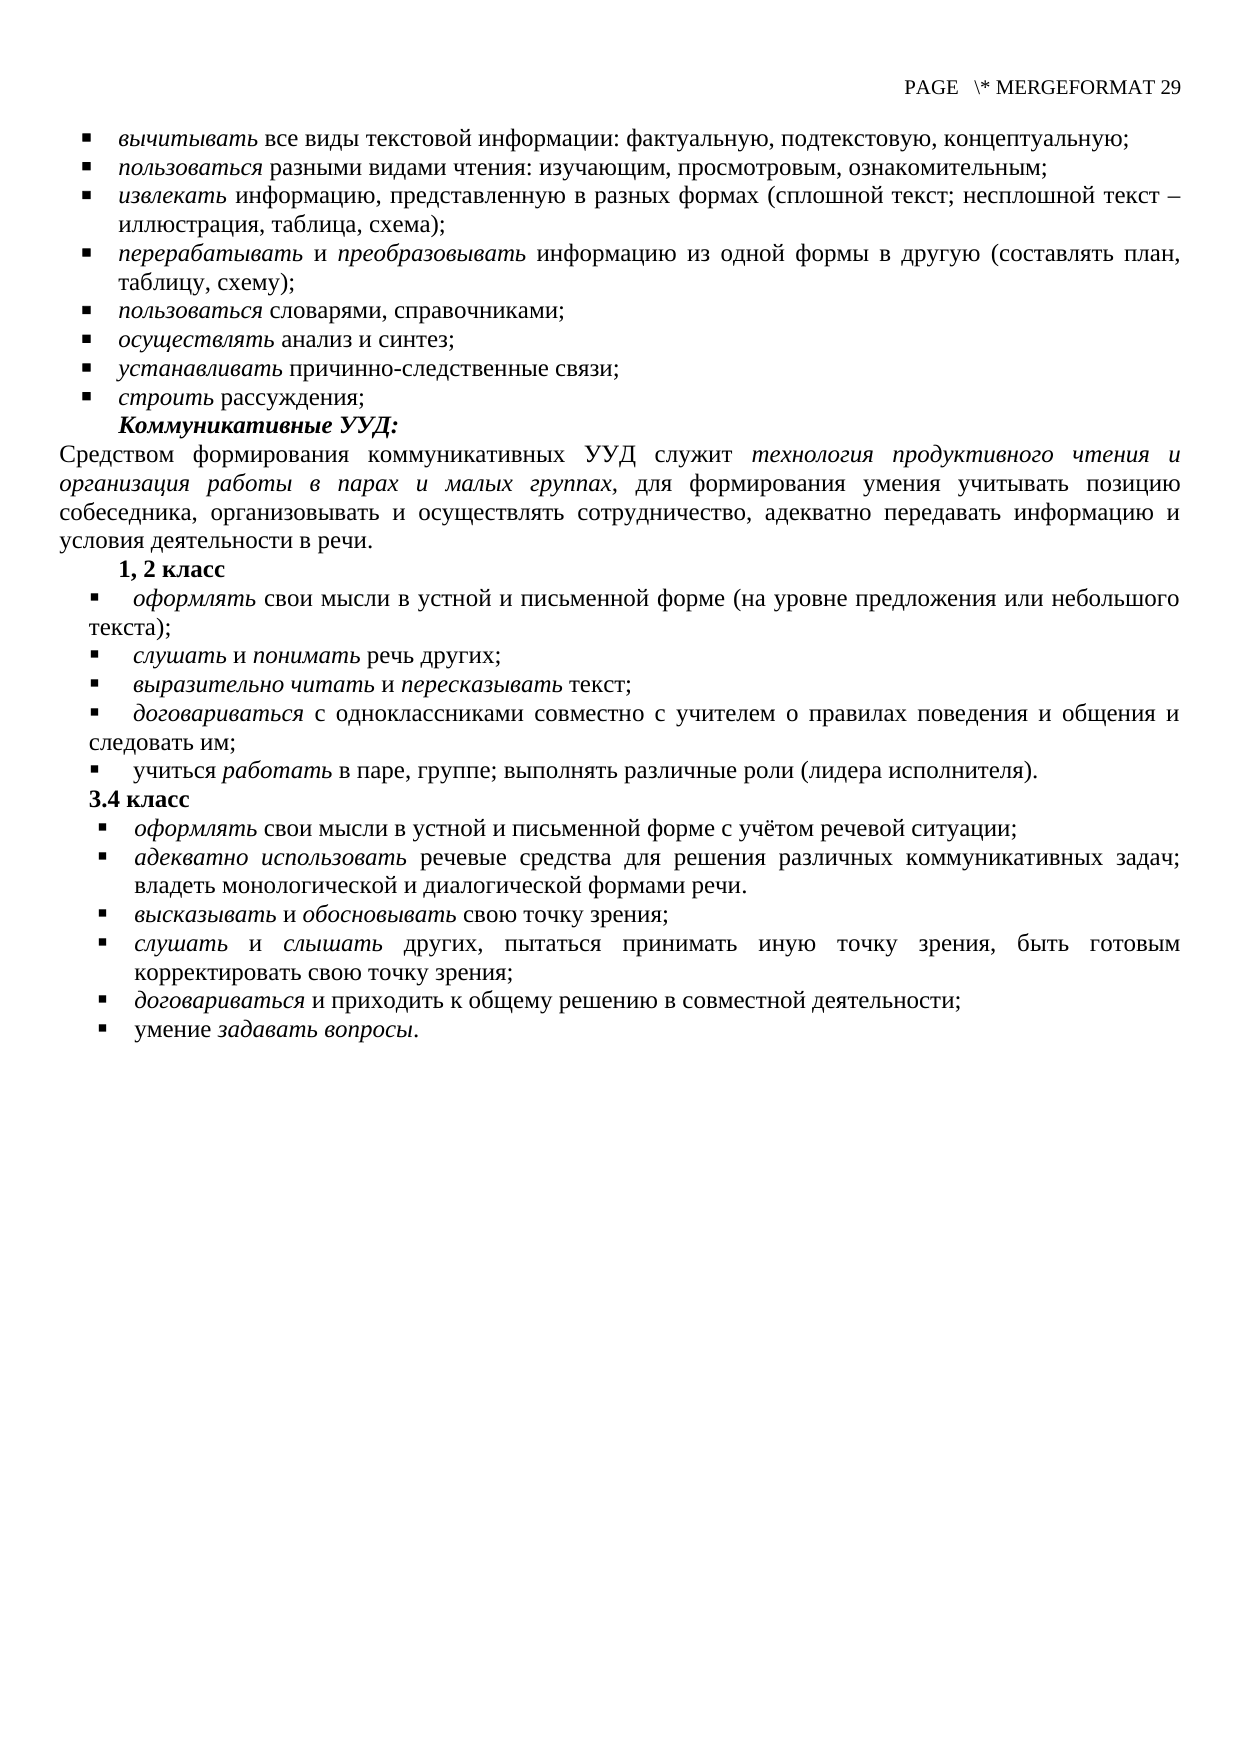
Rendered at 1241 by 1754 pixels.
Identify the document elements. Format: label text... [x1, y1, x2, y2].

list вычитывать все виды текстовой информации: фактуальную, подтекстовую, концептуальную; [81, 123, 1181, 152]
list осуществлять анализ и синтез; [81, 324, 1181, 353]
list слушать и понимать речь других; [89, 641, 1181, 669]
list перерабатывать и преобразовывать информацию из одной формы в другую (составлять план, таблицу, схему); [81, 238, 1181, 296]
list оформлять свои мысли в устной и письменной форме (на уровне предложения или небольшого текста); [89, 583, 1181, 641]
list договариваться с одноклассниками совместно с учителем о правилах поведения и общения и следовать им; [89, 698, 1181, 756]
list извлекать информацию, представленную в разных формах (сплошной текст; несплошной текст – иллюстрация, таблица, схема); [81, 181, 1181, 238]
list оформлять свои мысли в устной и письменной форме с учётом речевой ситуации; [97, 813, 1181, 842]
list пользоваться разными видами чтения: изучающим, просмотровым, ознакомительным; [81, 152, 1181, 181]
list пользоваться словарями, справочниками; [81, 296, 1181, 324]
list строить рассуждения; [81, 382, 1181, 411]
list адекватно использовать речевые средства для решения различных коммуникативных задач; владеть монологической и диалогической формами речи. [97, 842, 1181, 899]
list учиться работать в паре, группе; выполнять различные роли (лидера исполнителя). [89, 756, 1181, 784]
text 3.4 класс [89, 784, 1181, 813]
list высказывать и обосновывать свою точку зрения; [97, 899, 1181, 928]
list умение задавать вопросы. [97, 1014, 1181, 1043]
text Средством формирования коммуникативных УУД служит технология продуктивного чтения и организация работы в парах и малых группах, для формирования умения учитывать позицию собеседника, организовывать и осуществлять сотрудничество, адекватно передавать информацию и условия деятельности в речи. [59, 439, 1181, 554]
list договариваться и приходить к общему решению в совместной деятельности; [97, 986, 1181, 1014]
list устанавливать причинно-следственные связи; [81, 353, 1181, 382]
text Коммуникативные УУД: [118, 411, 1181, 439]
text 1, 2 класс [118, 554, 1181, 583]
list выразительно читать и пересказывать текст; [89, 669, 1181, 698]
list слушать и слышать других, пытаться принимать иную точку зрения, быть готовым корректировать свою точку зрения; [97, 928, 1181, 986]
